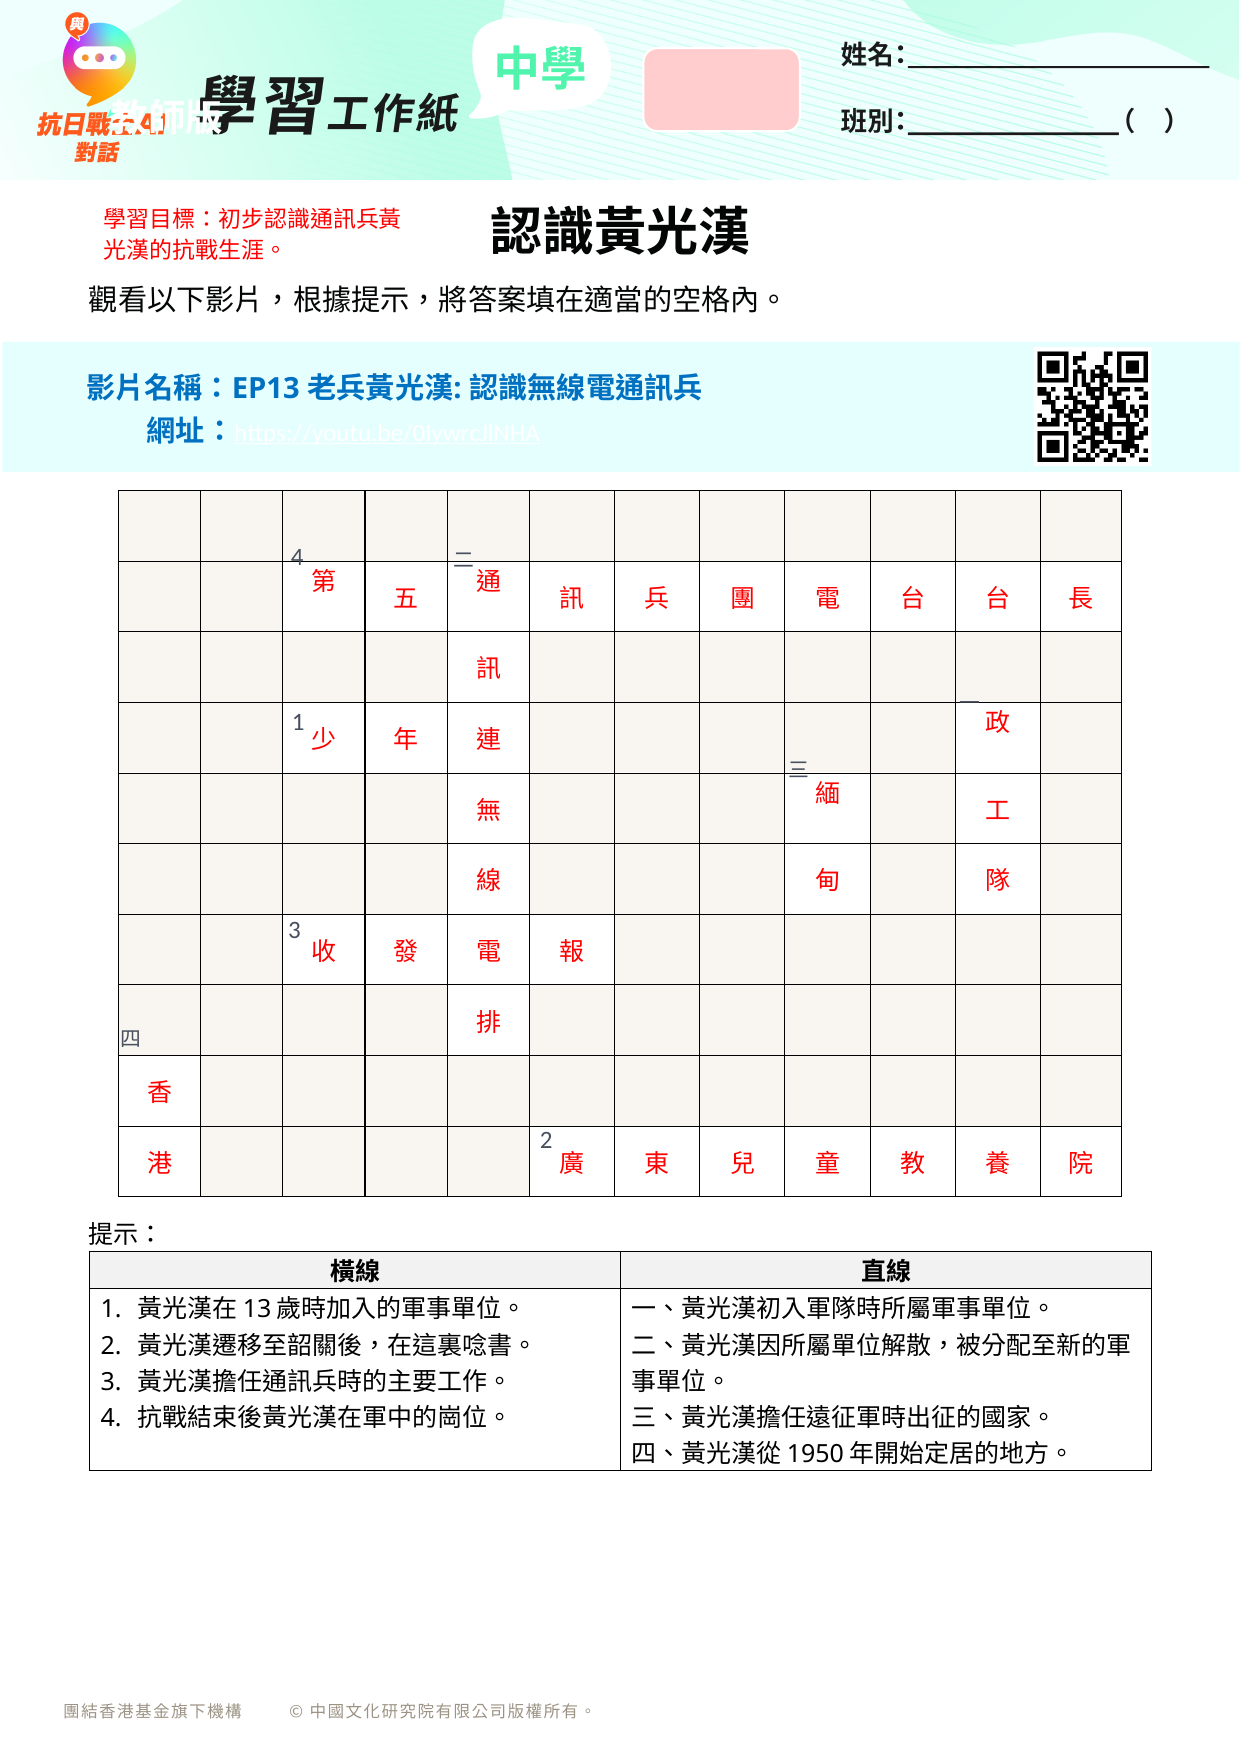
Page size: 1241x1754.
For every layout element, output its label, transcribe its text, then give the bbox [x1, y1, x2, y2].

picture [0, 1637, 1240, 1754]
table_cell [366, 1056, 447, 1126]
table_cell [700, 915, 784, 984]
table_cell [785, 1056, 870, 1126]
table_header [119, 491, 200, 561]
table_cell 收 [283, 915, 364, 984]
table_cell [366, 844, 447, 914]
table_cell 一、黃光漢初入軍隊時所屬軍事單位。 二、黃光漢因所屬單位解散，被分配至新的軍事單位。 三、黃光漢擔任遠征軍時出征的國家。 四、黃光漢從1950年開始定居的地方。 [621, 1289, 1151, 1470]
table_cell [201, 1127, 282, 1196]
table_cell [119, 844, 200, 914]
table_cell [615, 915, 699, 984]
table_header 直線 [621, 1252, 1151, 1288]
table_cell 無 [448, 774, 529, 843]
table_cell [201, 844, 282, 914]
table_cell 黃光漢在13歲時加入的軍事單位。 黃光漢遷移至韶關後，在這裏唸書。 黃光漢擔任通訊兵時的主要工作。 抗戰結束後黃光漢在軍中的崗位。 [90, 1289, 620, 1470]
table_cell [615, 703, 699, 772]
table_cell [615, 632, 699, 702]
table_cell 報 [530, 915, 614, 984]
table_cell [700, 703, 784, 772]
table_cell [530, 985, 614, 1055]
table_cell 政 [956, 703, 1040, 772]
table_cell [530, 774, 614, 843]
table_cell 東 [615, 1127, 699, 1196]
table_cell [871, 632, 955, 702]
table_cell [700, 1056, 784, 1126]
table_cell [871, 1056, 955, 1126]
table_cell 工 [956, 774, 1040, 843]
table_header [366, 491, 447, 561]
table_cell [785, 632, 870, 702]
table_cell [530, 632, 614, 702]
table_cell 甸 [785, 844, 870, 914]
table_cell [956, 632, 1040, 702]
table_cell 緬 [785, 774, 870, 843]
table_cell [283, 1127, 364, 1196]
table_cell [119, 774, 200, 843]
table_cell 台 [871, 562, 955, 631]
table_cell 教 [871, 1127, 955, 1196]
table_cell 隊 [956, 844, 1040, 914]
table_cell [615, 985, 699, 1055]
table_cell [956, 1056, 1040, 1126]
table_cell [283, 774, 364, 843]
table_header [871, 491, 955, 561]
table_cell 發 [366, 915, 447, 984]
table_cell 院 [1041, 1127, 1121, 1196]
table_cell [119, 703, 200, 772]
text 提示： [89, 1214, 1152, 1251]
table_header [283, 491, 364, 561]
table_cell [700, 774, 784, 843]
table_cell [871, 703, 955, 772]
table_cell [366, 632, 447, 702]
table_cell 線 [448, 844, 529, 914]
table_cell 兒 [700, 1127, 784, 1196]
table_header [700, 491, 784, 561]
table_cell [201, 703, 282, 772]
table_header [956, 491, 1040, 561]
table_cell [530, 703, 614, 772]
table_cell [119, 985, 200, 1055]
table_cell 訊 [448, 632, 529, 702]
table_cell [119, 562, 200, 631]
table_cell [615, 1056, 699, 1126]
table_cell [700, 985, 784, 1055]
table_cell [1041, 915, 1121, 984]
table_cell 電 [448, 915, 529, 984]
table_cell [871, 985, 955, 1055]
table_cell [201, 1056, 282, 1126]
table_cell 港 [119, 1127, 200, 1196]
table_cell 五 [366, 562, 447, 631]
table_cell [785, 985, 870, 1055]
table_cell [366, 1127, 447, 1196]
table_cell [785, 703, 870, 772]
table_cell 少 [283, 703, 364, 772]
table_cell [1041, 703, 1121, 772]
table_header [448, 491, 529, 561]
table_cell 廣 [530, 1127, 614, 1196]
table_cell [785, 915, 870, 984]
table_cell [871, 915, 955, 984]
table_cell [1041, 632, 1121, 702]
table_cell [283, 844, 364, 914]
table_cell [1041, 1056, 1121, 1126]
table_cell 電 [785, 562, 870, 631]
table_cell [283, 985, 364, 1055]
table_cell [871, 774, 955, 843]
table_cell [366, 985, 447, 1055]
table_cell 養 [956, 1127, 1040, 1196]
picture [1033, 347, 1152, 466]
text 觀看以下影片，根據提示，將答案填在適當的空格內。 [89, 276, 1152, 319]
table_cell 第 [283, 562, 364, 631]
table_header [1041, 491, 1121, 561]
table_header 橫線 [90, 1252, 620, 1288]
table_cell [1041, 844, 1121, 914]
table_header [785, 491, 870, 561]
table_cell 連 [448, 703, 529, 772]
table_cell [448, 1056, 529, 1126]
table_cell [201, 985, 282, 1055]
table_cell [119, 632, 200, 702]
table_cell 排 [448, 985, 529, 1055]
table_cell 訊 [530, 562, 614, 631]
table_cell [871, 844, 955, 914]
table_cell [956, 915, 1040, 984]
table_cell 香 [119, 1056, 200, 1126]
table_cell [201, 774, 282, 843]
table_header [615, 491, 699, 561]
table_cell 長 [1041, 562, 1121, 631]
table_cell [283, 632, 364, 702]
table_cell [615, 844, 699, 914]
table_cell [530, 1056, 614, 1126]
table_cell [201, 915, 282, 984]
table_cell 年 [366, 703, 447, 772]
table_cell [119, 915, 200, 984]
picture [0, 0, 1240, 180]
table_header [201, 491, 282, 561]
table_cell 童 [785, 1127, 870, 1196]
table_cell [1041, 774, 1121, 843]
table_cell [956, 985, 1040, 1055]
table_cell 團 [700, 562, 784, 631]
table_cell [700, 844, 784, 914]
table_cell [1041, 985, 1121, 1055]
table_cell [283, 1056, 364, 1126]
table_cell 通 [448, 562, 529, 631]
table_cell [448, 1127, 529, 1196]
table_cell [700, 632, 784, 702]
table_cell [366, 774, 447, 843]
table_cell [615, 774, 699, 843]
table_header [530, 491, 614, 561]
table_cell 台 [956, 562, 1040, 631]
table_cell [201, 632, 282, 702]
text 認識黃光漢 [89, 190, 1152, 265]
table_cell [201, 562, 282, 631]
table_cell 兵 [615, 562, 699, 631]
table_cell [530, 844, 614, 914]
